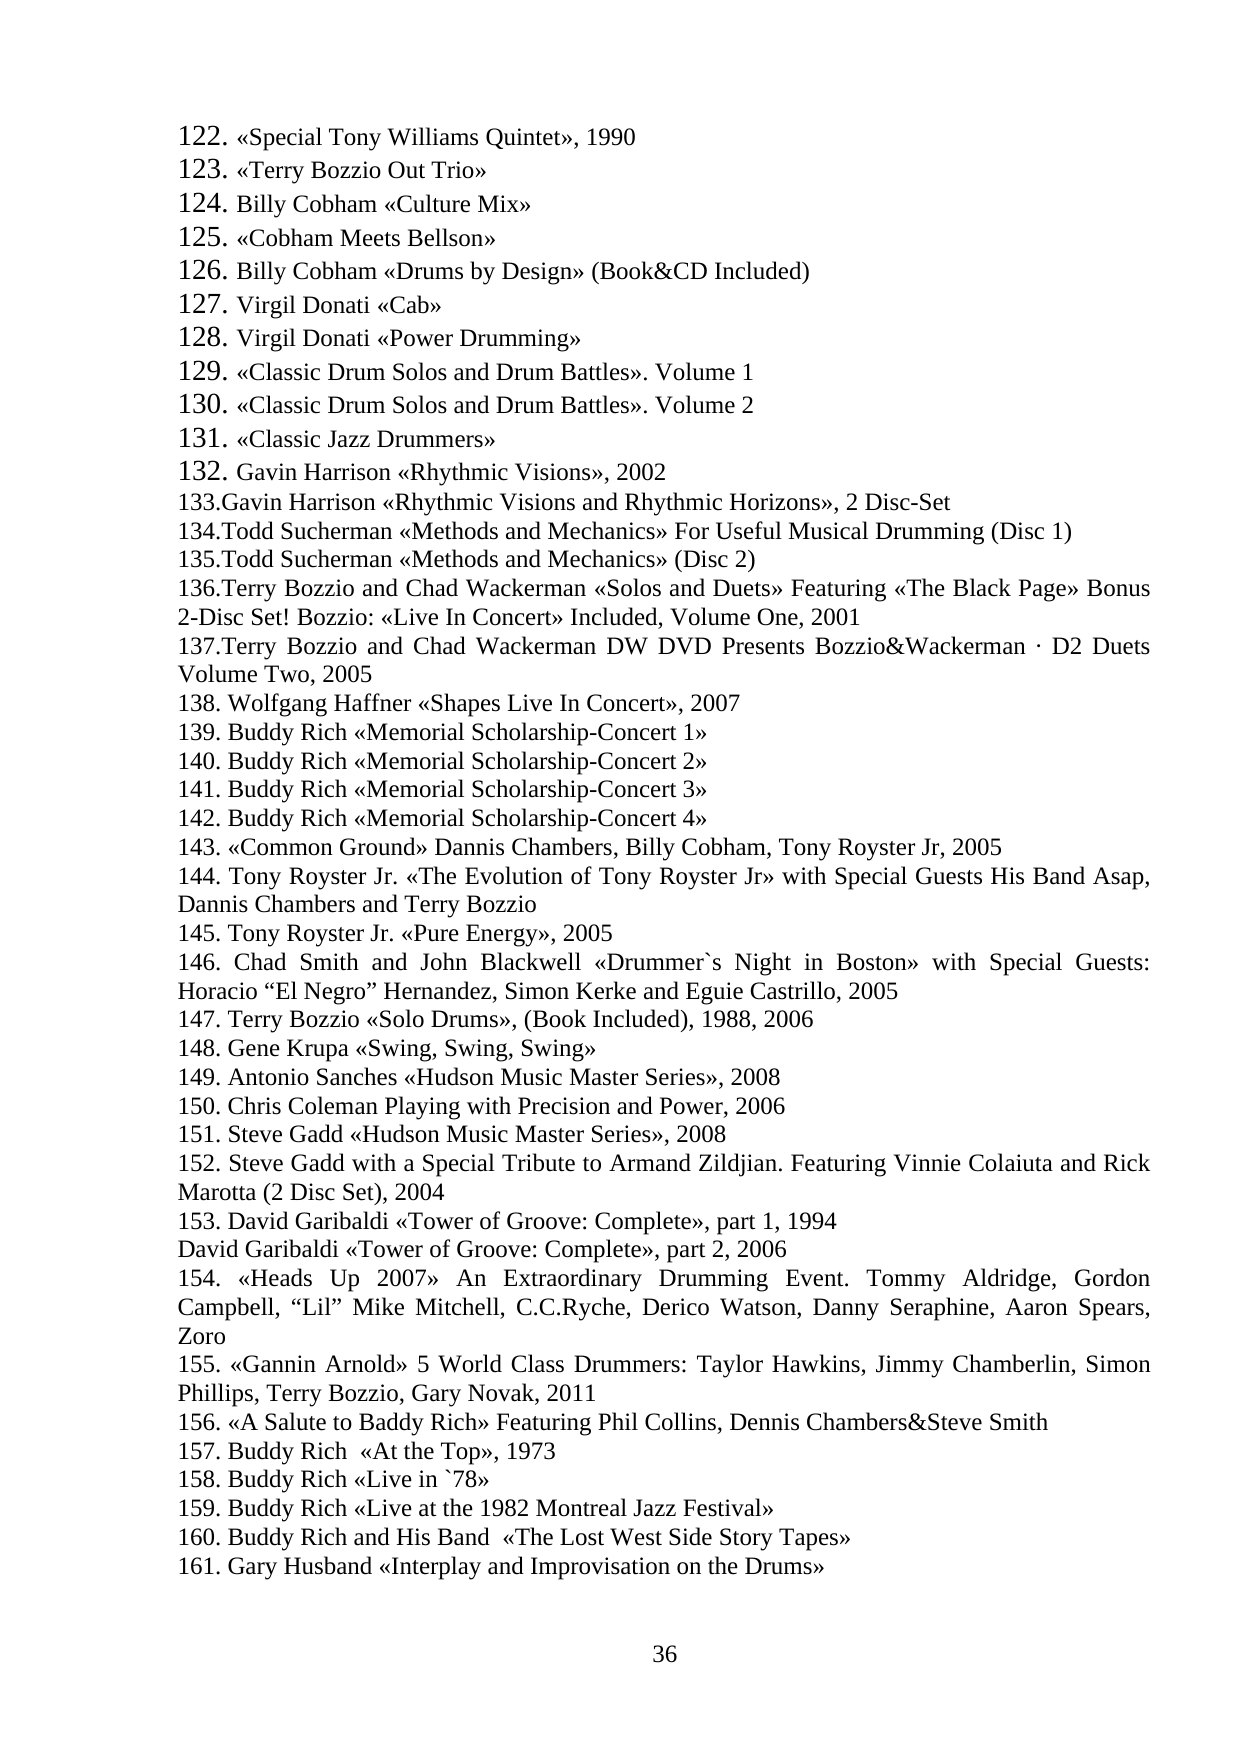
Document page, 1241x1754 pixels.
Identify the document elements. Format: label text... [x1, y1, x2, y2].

list Billy Cobham «Drums by Design» (Book&CD Included) [177, 252, 1152, 286]
list 145. Tony Royster Jr. «Pure Energy», 2005 [177, 918, 1152, 947]
list 152. Steve Gadd with a Special Tribute to Armand Zildjian. Featuring Vinnie Colaiuta and Rick Marotta (2 Disc Set), 2004 [177, 1148, 1152, 1206]
list 151. Steve Gadd «Hudson Music Master Series», 2008 [177, 1119, 1152, 1148]
list 150. Chris Coleman Playing with Precision and Power, 2006 [177, 1091, 1152, 1119]
list 155. «Gannin Arnold» 5 World Class Drummers: Taylor Hawkins, Jimmy Chamberlin, Simon Phillips, Terry Bozzio, Gary Novak, 2011 [177, 1349, 1152, 1407]
list 153. David Garibaldi «Tower of Groove: Complete», part 1, 1994 [177, 1206, 1152, 1234]
list 134.Todd Sucherman «Methods and Mechanics» For Useful Musical Drumming (Disc 1) [177, 516, 1152, 544]
list 142. Buddy Rich «Memorial Scholarship-Concert 4» [177, 803, 1152, 832]
list 156. «A Salute to Baddy Rich» Featuring Phil Collins, Dennis Chambers&Steve Smith [177, 1407, 1152, 1436]
list 138. Wolfgang Haffner «Shapes Live In Concert», 2007 [177, 688, 1152, 717]
list 159. Buddy Rich «Live at the 1982 Montreal Jazz Festival» [177, 1493, 1152, 1522]
list 147. Terry Bozzio «Solo Drums», (Book Included), 1988, 2006 [177, 1004, 1152, 1033]
list David Garibaldi «Tower of Groove: Complete», part 2, 2006 [177, 1234, 1152, 1263]
list 143. «Common Ground» Dannis Chambers, Billy Cobham, Tony Royster Jr, 2005 [177, 832, 1152, 861]
list 158. Buddy Rich «Live in `78» [177, 1464, 1152, 1493]
list 139. Buddy Rich «Memorial Scholarship-Concert 1» [177, 717, 1152, 746]
list «Terry Bozzio Out Trio» [177, 152, 1152, 185]
list «Classic Drum Solos and Drum Battles». Volume 1 [177, 353, 1152, 386]
list 157. Buddy Rich «At the Top», 1973 [177, 1436, 1152, 1464]
list 161. Gary Husband «Interplay and Improvisation on the Drums» [177, 1551, 1152, 1579]
list 135.Todd Sucherman «Methods and Mechanics» (Disc 2) [177, 544, 1152, 573]
list 140. Buddy Rich «Memorial Scholarship-Concert 2» [177, 746, 1152, 774]
list 141. Buddy Rich «Memorial Scholarship-Concert 3» [177, 774, 1152, 803]
list «Special Tony Williams Quintet», 1990 [177, 118, 1152, 152]
list 146. Chad Smith and John Blackwell «Drummer`s Night in Boston» with Special Guests: Horacio “El Negro” Hernandez, Simon Kerke and Eguie Castrillo, 2005 [177, 947, 1152, 1004]
list «Classic Drum Solos and Drum Battles». Volume 2 [177, 386, 1152, 420]
list «Classic Jazz Drummers» [177, 420, 1152, 453]
list Gavin Harrison «Rhythmic Visions», 2002 [177, 453, 1152, 487]
list 160. Buddy Rich and His Band «The Lost West Side Story Tapes» [177, 1522, 1152, 1551]
list 149. Antonio Sanches «Hudson Music Master Series», 2008 [177, 1062, 1152, 1091]
list Virgil Donati «Power Drumming» [177, 319, 1152, 353]
list 133.Gavin Harrison «Rhythmic Visions and Rhythmic Horizons», 2 Disc-Set [177, 487, 1152, 516]
list Billy Cobham «Culture Mix» [177, 185, 1152, 219]
list Virgil Donati «Cab» [177, 286, 1152, 319]
list 136.Terry Bozzio and Chad Wackerman «Solos and Duets» Featuring «The Black Page» Bonus 2-Disc Set! Bozzio: «Live In Concert» Included, Volume One, 2001 [177, 573, 1152, 631]
list 137.Terry Bozzio and Chad Wackerman DW DVD Presents Bozzio&Wackerman ∙ D2 Duets Volume Two, 2005 [177, 631, 1152, 688]
list «Cobham Meets Bellson» [177, 219, 1152, 252]
list 148. Gene Krupa «Swing, Swing, Swing» [177, 1033, 1152, 1062]
list 144. Tony Royster Jr. «The Evolution of Tony Royster Jr» with Special Guests His Band Asap, Dannis Chambers and Terry Bozzio [177, 861, 1152, 918]
list 154. «Heads Up 2007» An Extraordinary Drumming Event. Tommy Aldridge, Gordon Campbell, “Lil” Mike Mitchell, C.C.Ryche, Derico Watson, Danny Seraphine, Aaron Spears, Zoro [177, 1263, 1152, 1349]
